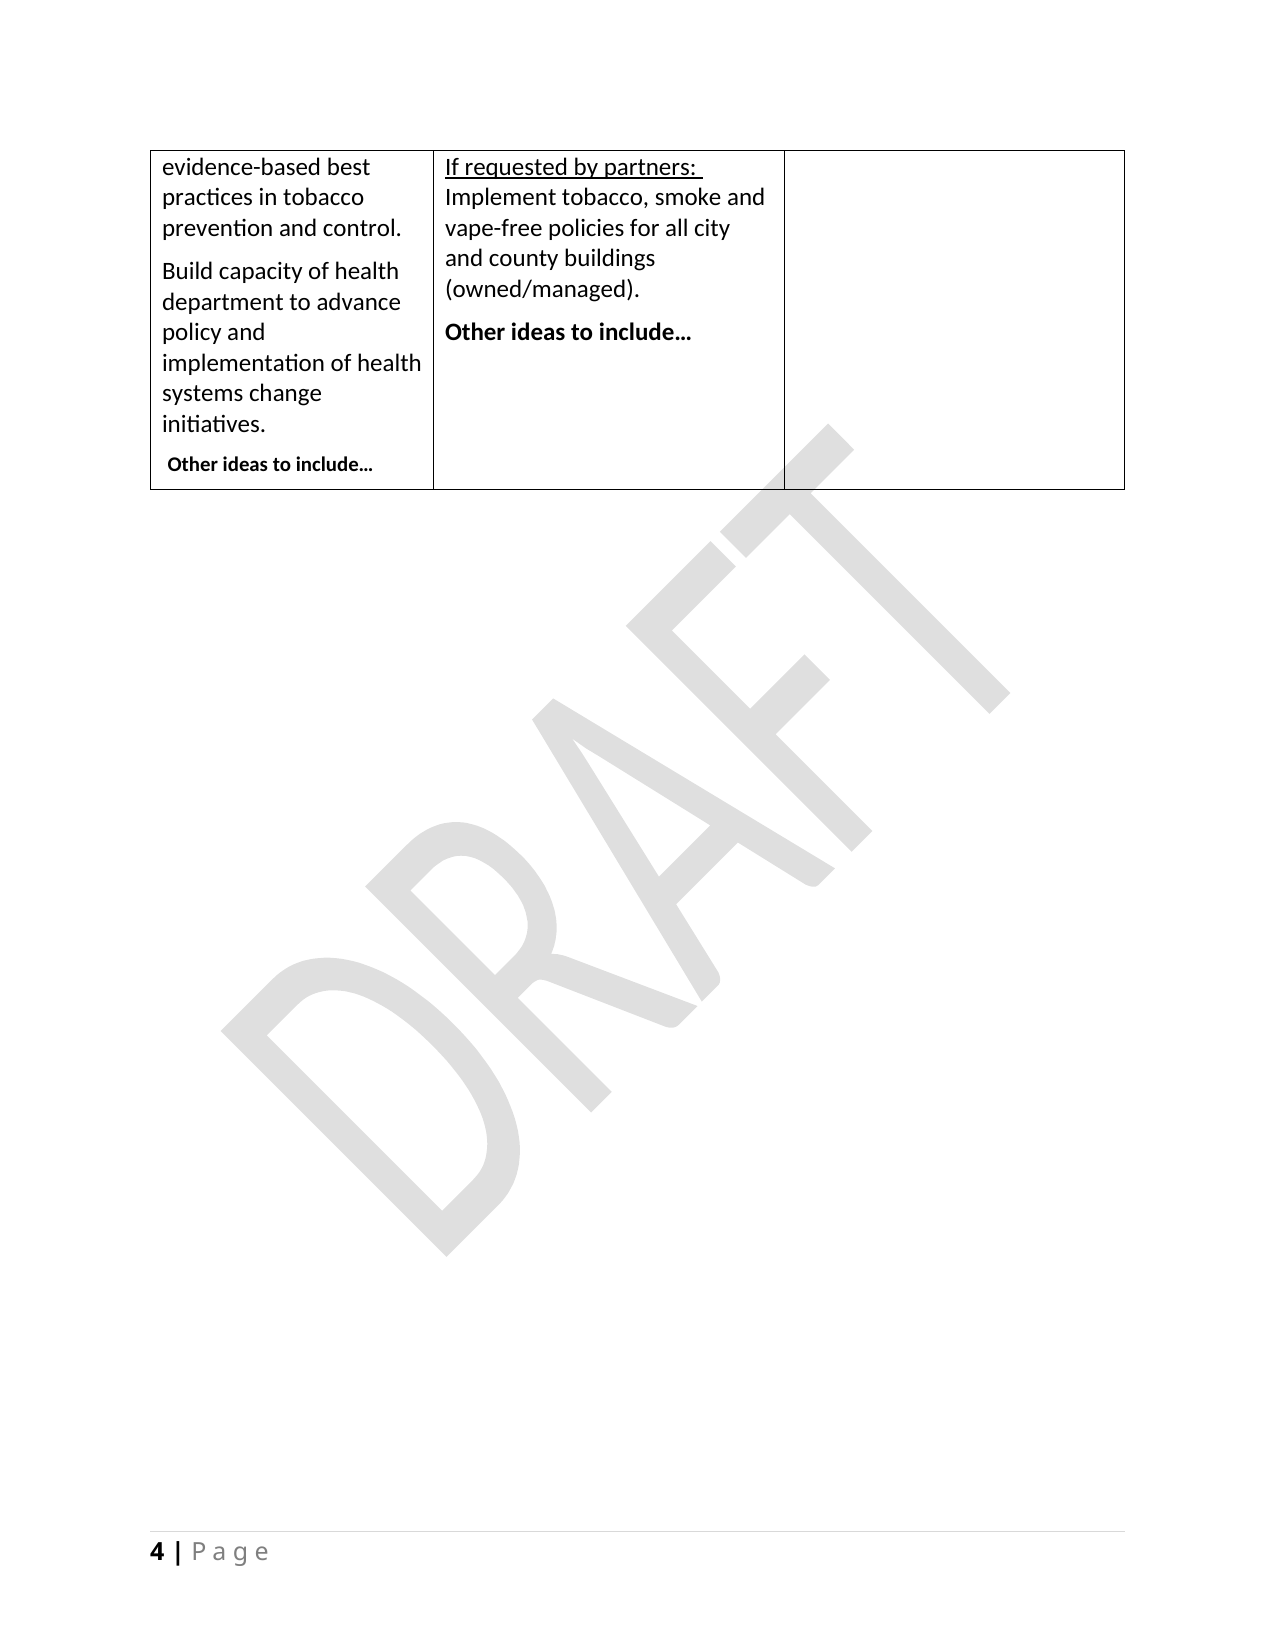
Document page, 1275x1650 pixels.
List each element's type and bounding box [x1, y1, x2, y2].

table_cell [434, 151, 784, 489]
table_cell [151, 151, 433, 489]
table_cell [785, 151, 1124, 489]
